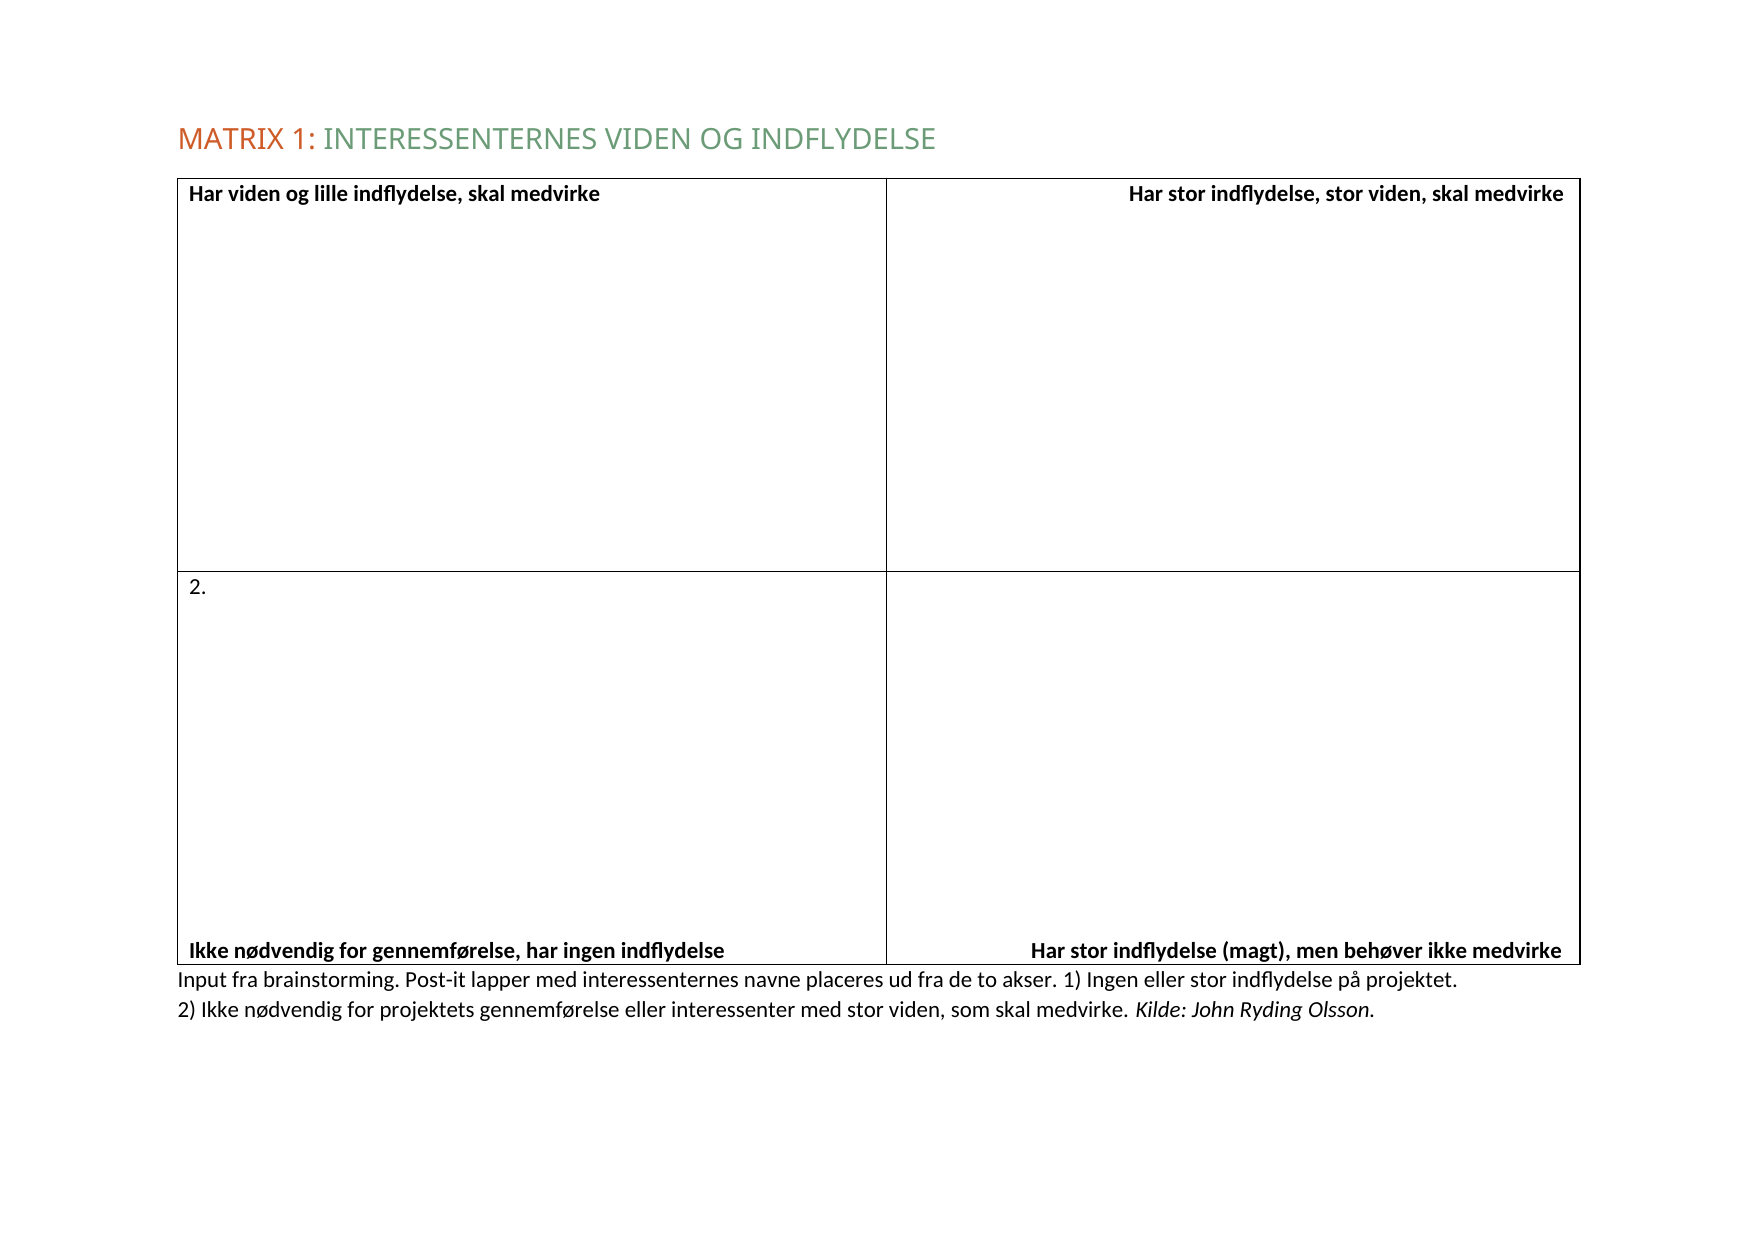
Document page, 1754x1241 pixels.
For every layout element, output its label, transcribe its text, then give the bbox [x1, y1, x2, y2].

table_cell Har stor indflydelse (magt), men behøver ikke medvirke [887, 572, 1579, 964]
text Input fra brainstorming. Post-it lapper med interessenternes navne placeres ud fra de to akser. 1) Ingen eller stor indflydelse på projektet. 2) Ikke nødvendig for projektets gennemførelse eller interessenter med stor viden, som skal medvirke. Kilde: John Ryding Olsson. [177, 965, 1577, 1023]
table_header Har viden og lille indflydelse, skal medvirke [178, 179, 886, 571]
table_header Har stor indflydelse, stor viden, skal medvirke [887, 179, 1579, 571]
table_cell 2. Ikke nødvendig for gennemførelse, har ingen indflydelse [178, 572, 886, 964]
text MATRIX 1: INTERESSENTERNES VIDEN OG INDFLYDELSE [177, 118, 1577, 158]
